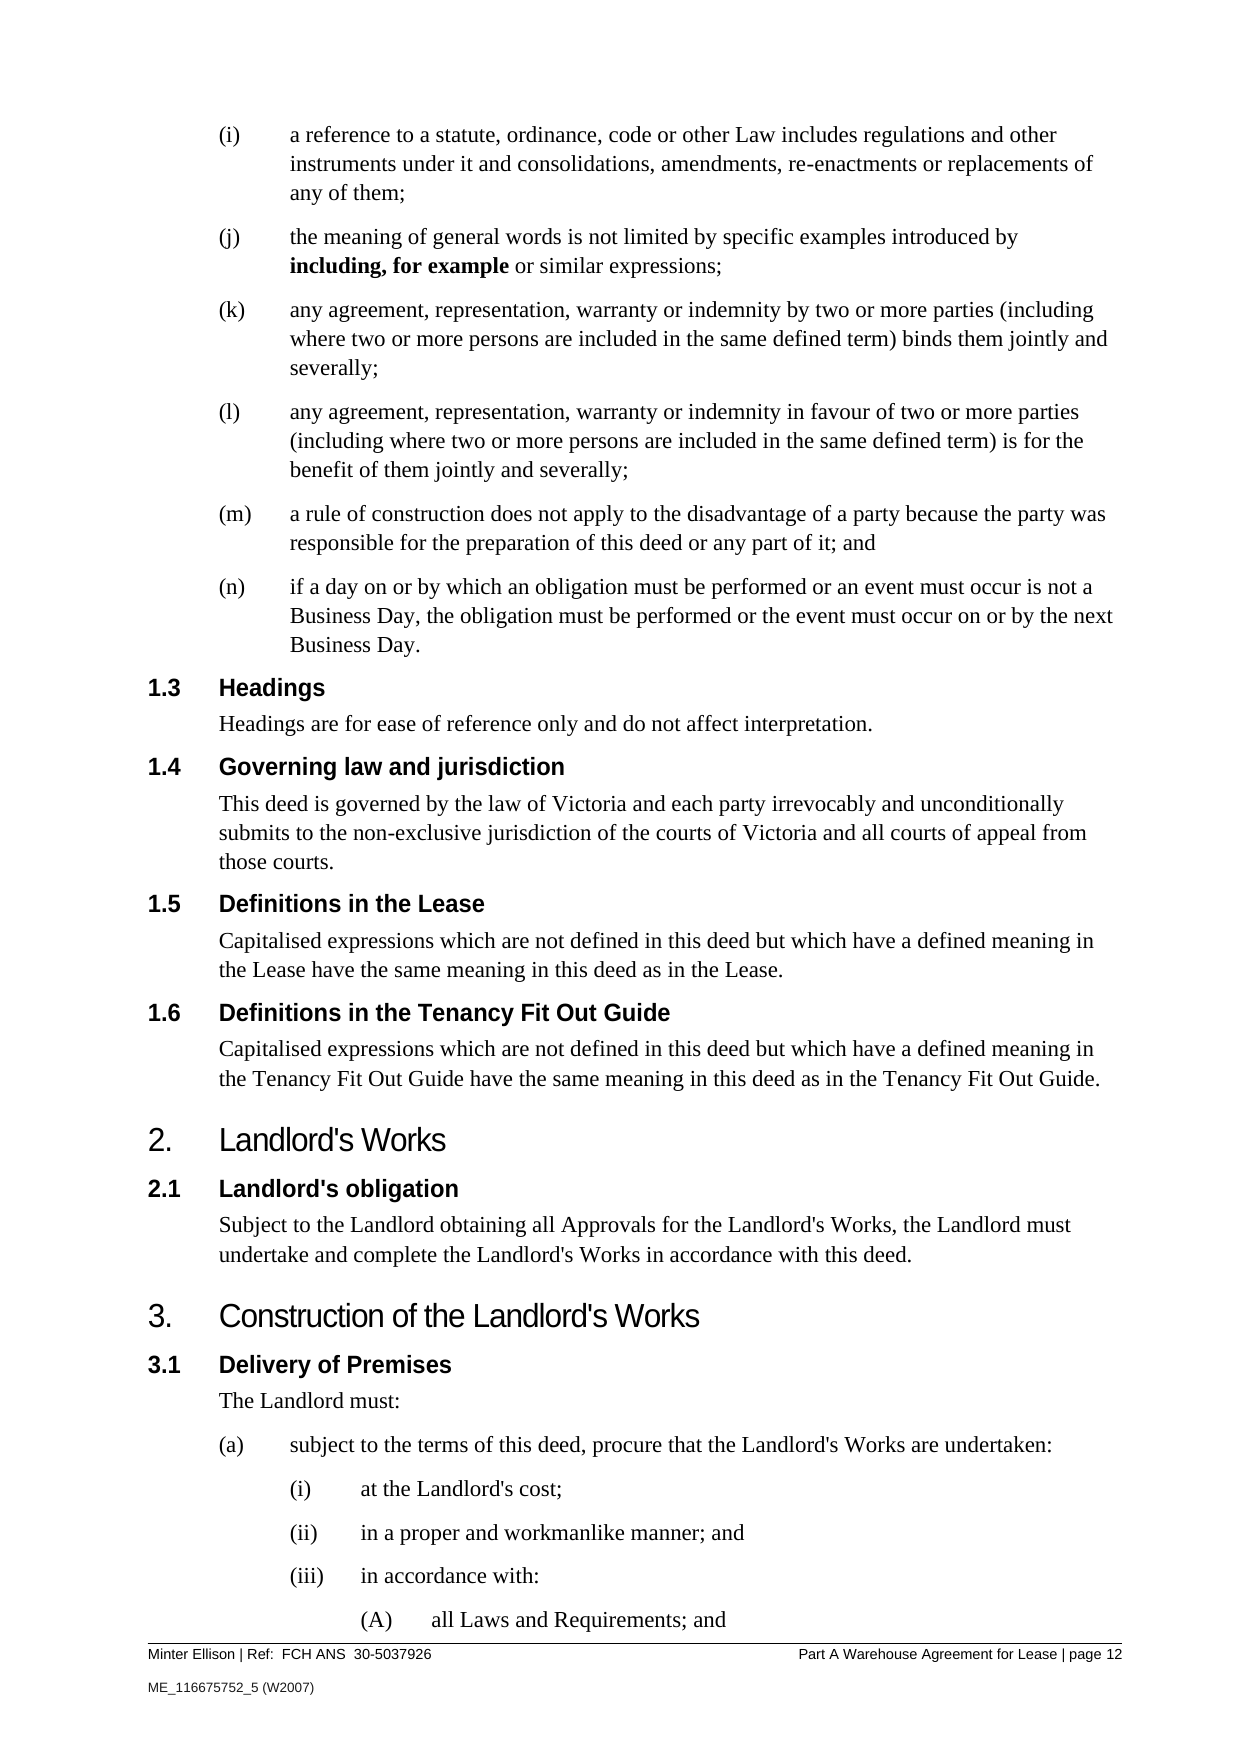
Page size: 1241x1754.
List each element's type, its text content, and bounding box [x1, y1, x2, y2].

text Definitions in the Tenancy Fit Out Guide [148, 997, 1122, 1026]
text Subject to the Landlord obtaining all Approvals for the Landlord's Works, the Landlord must undertake and complete the Landlord's Works in accordance with this deed. [218, 1209, 1122, 1267]
text a reference to a statute, ordinance, code or other Law includes regulations and other instruments under it and consolidations, amendments, re-enactments or replacements of any of them; [218, 118, 1122, 206]
text Capitalised expressions which are not defined in this deed but which have a defined meaning in the Lease have the same meaning in this deed as in the Lease. [218, 924, 1122, 983]
text at the Landlord's cost; [289, 1472, 1122, 1501]
text Headings [148, 672, 1122, 701]
text any agreement, representation, warranty or indemnity in favour of two or more parties (including where two or more persons are included in the same defined term) is for the benefit of them jointly and severally; [218, 395, 1122, 483]
text This deed is governed by the law of and each party irrevocably and unconditionally submits to the non-exclusive jurisdiction of the courts of and all courts of appeal from those courts. [218, 787, 1122, 874]
text if a day on or by which an obligation must be performed or an event must occur is not a Business Day, the obligation must be performed or the event must occur on or by the next Business Day. [218, 570, 1122, 658]
text subject to the terms of this deed, procure that the Landlord's Works are undertaken: [218, 1428, 1122, 1457]
text The Landlord must: [218, 1384, 1122, 1414]
text Delivery of Premises [148, 1349, 1122, 1378]
text in accordance with: [289, 1559, 1122, 1589]
text the meaning of general words is not limited by specific examples introduced by including, for example or similar expressions; [218, 220, 1122, 278]
text Landlord's obligation [148, 1173, 1122, 1202]
text all Laws and Requirements; and [360, 1603, 1122, 1632]
text Construction of the Landlord's Works [148, 1296, 1122, 1334]
text Landlord's Works [148, 1120, 1122, 1159]
text a rule of construction does not apply to the disadvantage of a party because the party was responsible for the preparation of this deed or any part of it; and [218, 497, 1122, 556]
text Capitalised expressions which are not defined in this deed but which have a defined meaning in the Tenancy Fit Out Guide have the same meaning in this deed as in the Tenancy Fit Out Guide. [218, 1033, 1122, 1091]
text any agreement, representation, warranty or indemnity by two or more parties (including where two or more persons are included in the same defined term) binds them jointly and severally; [218, 293, 1122, 381]
text Governing law and jurisdiction [148, 751, 1122, 781]
text Definitions in the Lease [148, 889, 1122, 918]
text Headings are for ease of reference only and do not affect interpretation. [218, 708, 1122, 737]
text in a proper and workmanlike manner; and [289, 1516, 1122, 1545]
